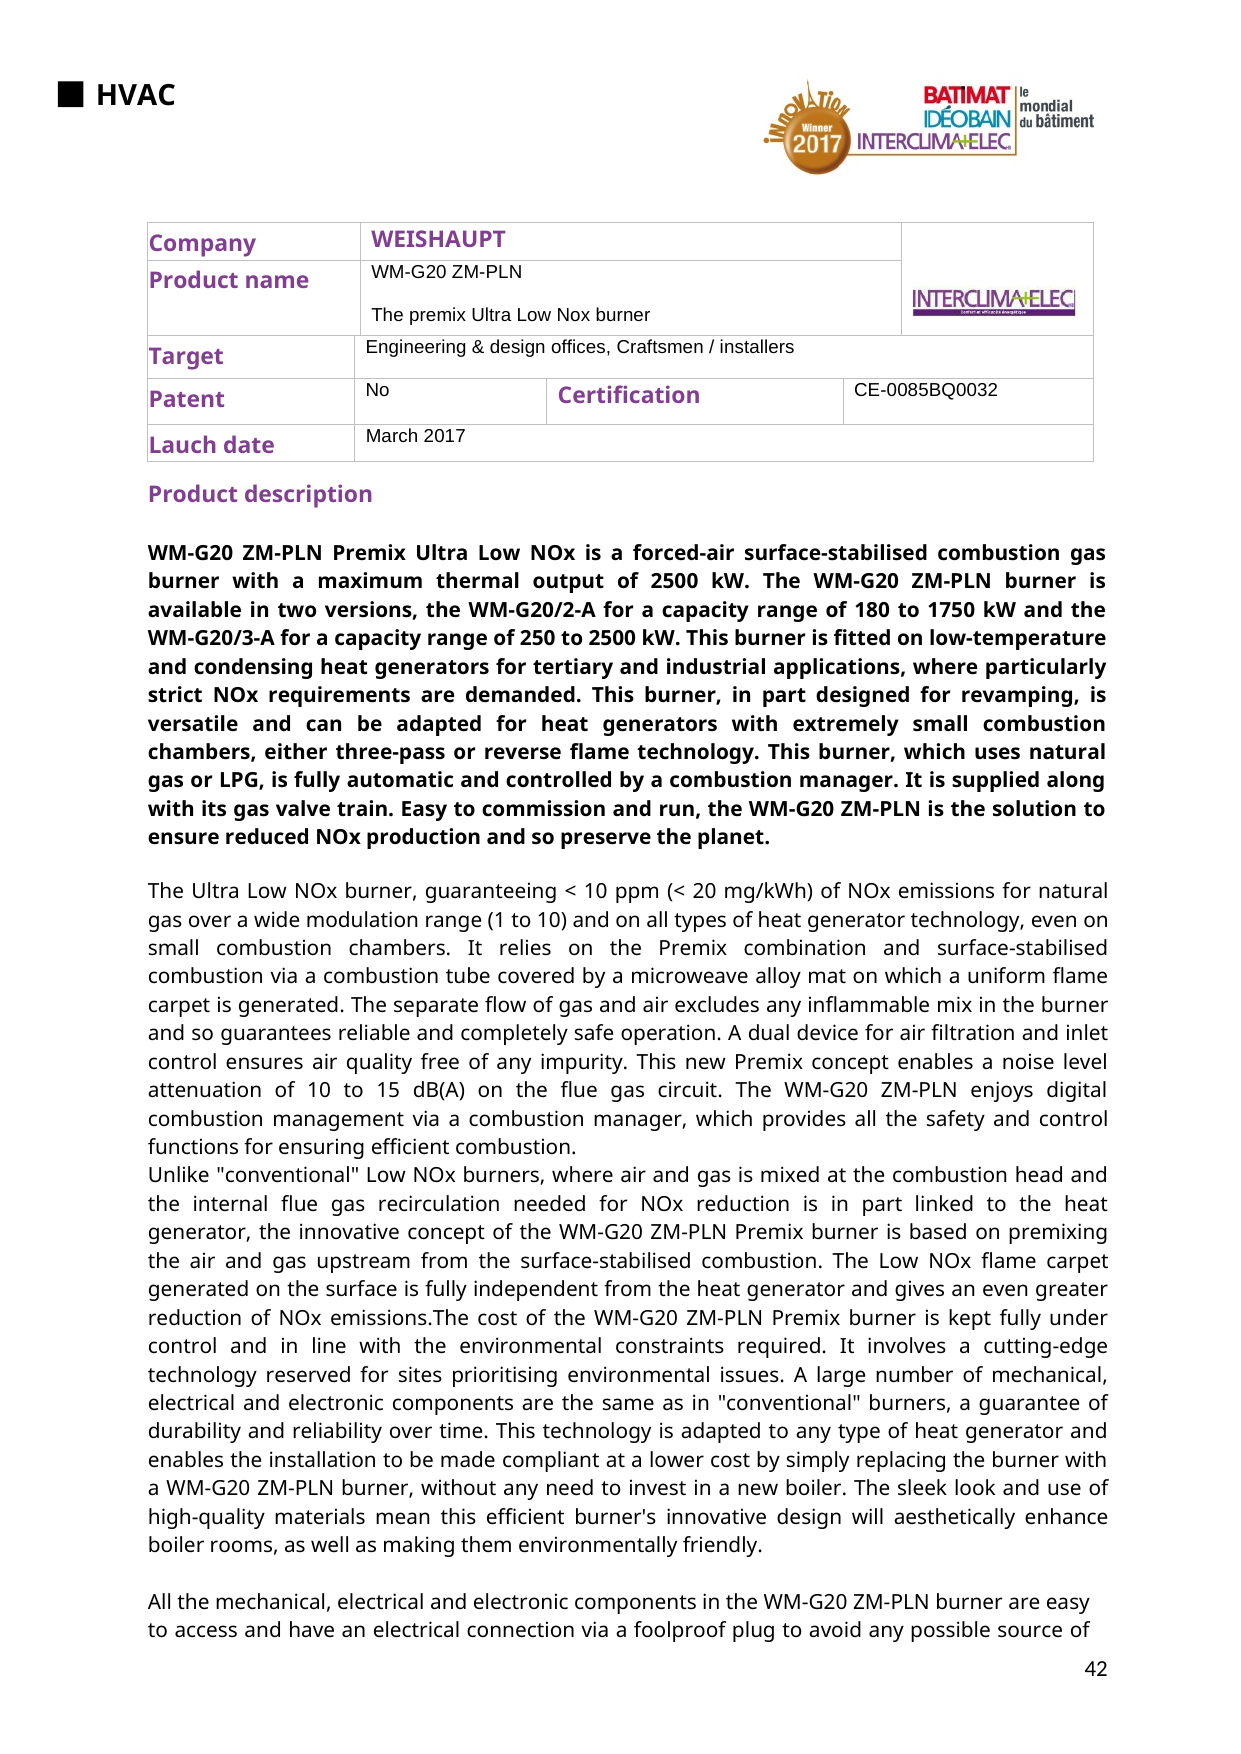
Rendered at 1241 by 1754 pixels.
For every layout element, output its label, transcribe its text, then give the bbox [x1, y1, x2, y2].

table_cell WM-G20 ZM-PLN The premix Ultra Low Nox burner [361, 261, 901, 335]
table_cell Patent [148, 379, 354, 424]
table_header Company [148, 223, 360, 260]
table_header [902, 223, 1093, 335]
table_cell Product name [148, 261, 360, 335]
table_cell Target [148, 336, 354, 378]
text HVAC [59, 74, 750, 113]
text Unlike "conventional" Low NOx burners, where air and gas is mixed at the combustion head and the internal flue gas recirculation needed for NOx reduction is in part linked to the heat generator, the innovative concept of the WM-G20 ZM-PLN Premix burner is based on premixing the air and gas upstream from the surface-stabilised combustion. The Low NOx flame carpet generated on the surface is fully independent from the heat generator and gives an even greater reduction of NOx emissions.The cost of the WM-G20 ZM-PLN Premix burner is kept fully under control and in line with the environmental constraints required. It involves a cutting-edge technology reserved for sites prioritising environmental issues. A large number of mechanical, electrical and electronic components are the same as in "conventional" burners, a guarantee of durability and reliability over time. This technology is adapted to any type of heat generator and enables the installation to be made compliant at a lower cost by simply replacing the burner with a WM-G20 ZM-PLN burner, without any need to invest in a new boiler. The sleek look and use of high-quality materials mean this efficient burner's innovative design will aesthetically enhance boiler rooms, as well as making them environmentally friendly. [148, 1161, 1109, 1559]
table_cell Engineering & design offices, Craftsmen / installers [355, 336, 1093, 378]
text The Ultra Low NOx burner, guaranteeing < 10 ppm (< 20 mg/kWh) of NOx emissions for natural gas over a wide modulation range (1 to 10) and on all types of heat generator technology, even on small combustion chambers. It relies on the Premix combination and surface-stabilised combustion via a combustion tube covered by a microweave alloy mat on which a uniform flame carpet is generated. The separate flow of gas and air excludes any inflammable mix in the burner and so guarantees reliable and completely safe operation. A dual device for air filtration and inlet control ensures air quality free of any impurity. This new Premix concept enables a noise level attenuation of 10 to 15 dB(A) on the flue gas circuit. The WM-G20 ZM-PLN enjoys digital combustion management via a combustion manager, which provides all the safety and control functions for ensuring efficient combustion. [148, 876, 1109, 1161]
text WM-G20 ZM-PLN Premix Ultra Low NOx is a forced-air surface-stabilised combustion gas burner with a maximum thermal output of 2500 kW. The WM-G20 ZM-PLN burner is available in two versions, the WM-G20/2-A for a capacity range of 180 to 1750 kW and the WM-G20/3-A for a capacity range of 250 to 2500 kW. This burner is fitted on low-temperature and condensing heat generators for tertiary and industrial applications, where particularly strict NOx requirements are demanded. This burner, in part designed for revamping, is versatile and can be adapted for heat generators with extremely small combustion chambers, either three-pass or reverse flame technology. This burner, which uses natural gas or LPG, is fully automatic and controlled by a combustion manager. It is supplied along with its gas valve train. Easy to commission and run, the WM-G20 ZM-PLN is the solution to ensure reduced NOx production and so preserve the planet. [148, 538, 1108, 851]
text Product description [148, 478, 1108, 509]
table_cell Lauch date [148, 425, 354, 461]
picture [911, 286, 1076, 317]
table_cell CE-0085BQ0032 [844, 379, 1093, 424]
table_cell Certification [547, 379, 843, 424]
table_header WEISHAUPT [361, 223, 901, 260]
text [148, 1587, 1091, 1644]
table_cell March 2017 [355, 425, 1093, 461]
table_cell No [355, 379, 546, 424]
picture [750, 73, 1108, 180]
